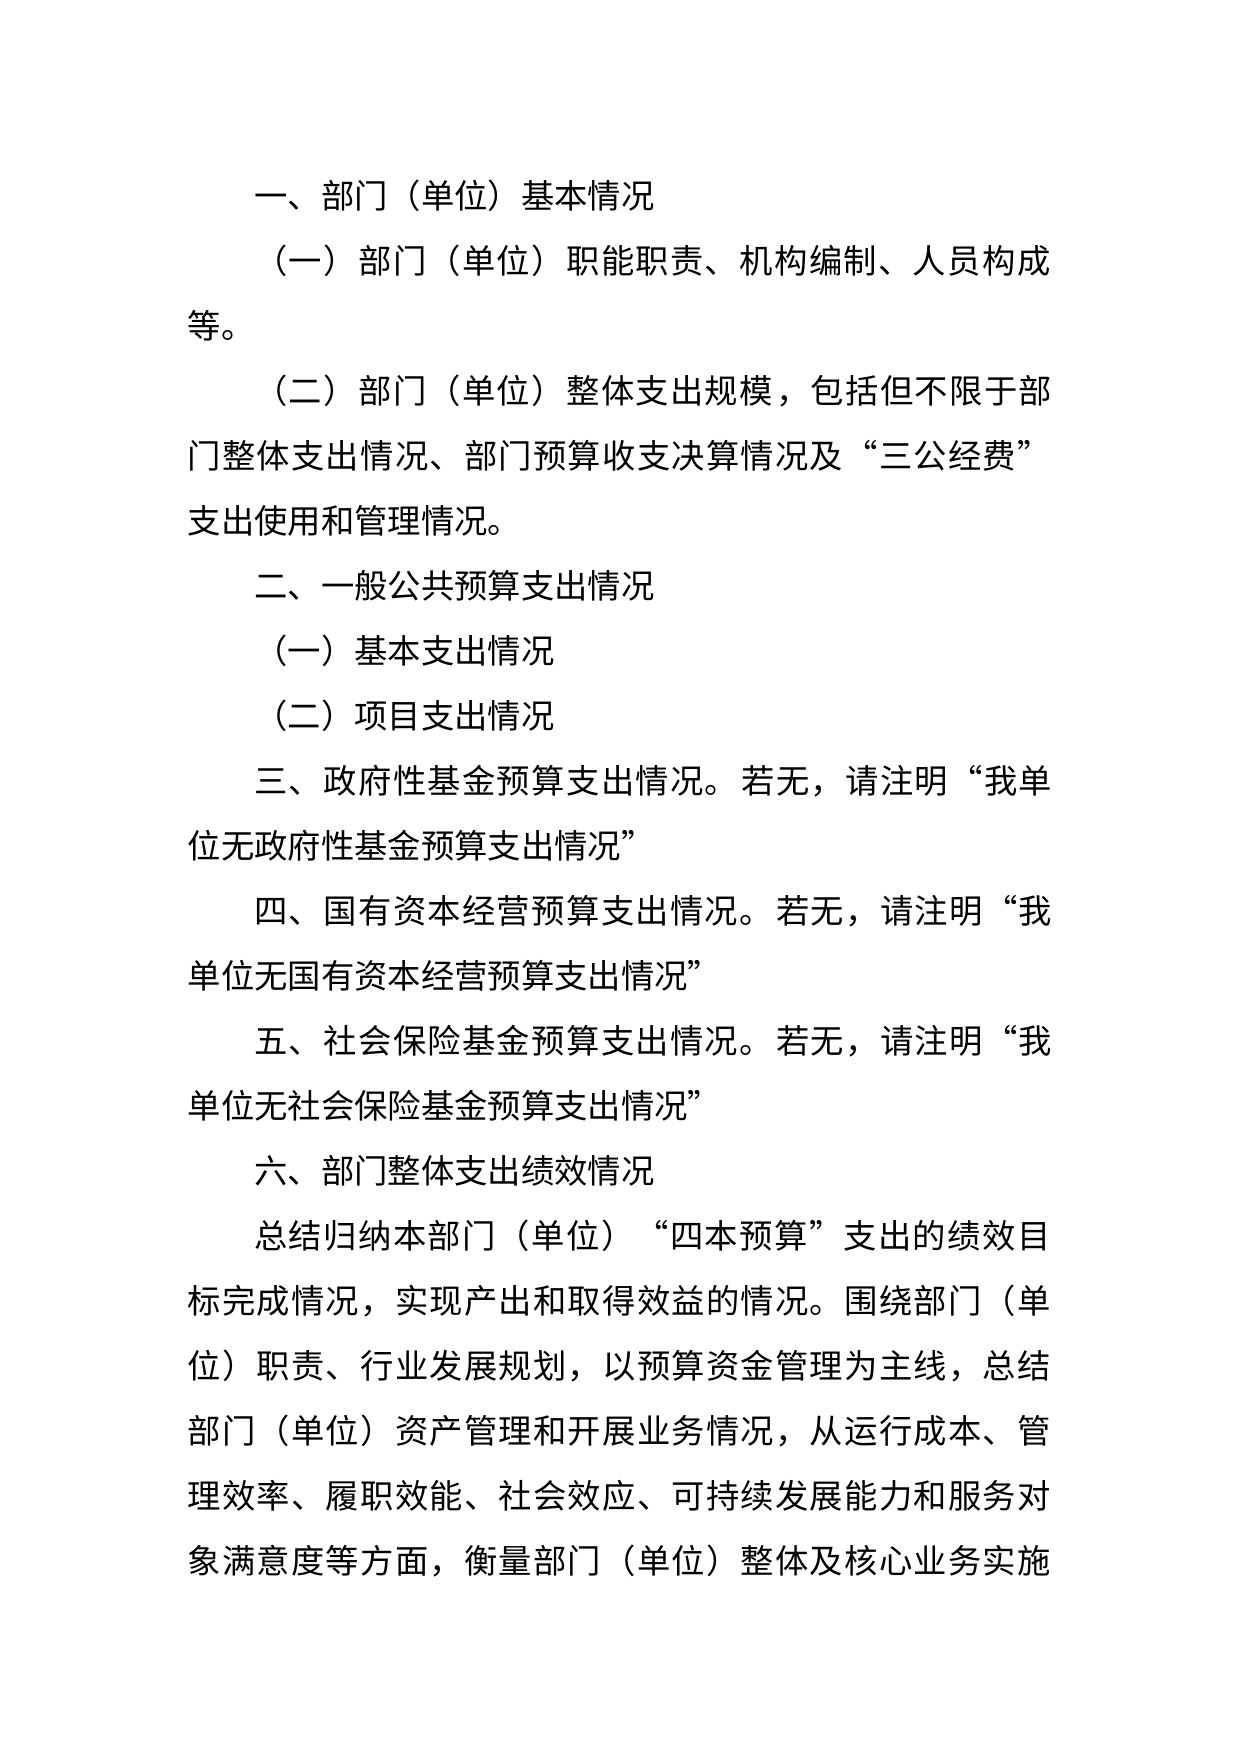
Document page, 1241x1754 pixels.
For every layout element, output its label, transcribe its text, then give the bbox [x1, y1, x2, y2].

list 一、部门（单位）基本情况 [187, 162, 1053, 227]
text （二）部门（单位）整体支出规模，包括但不限于部门整体支出情况、部门预算收支决算情况及“三公经费”支出使用和管理情况。 [187, 357, 1053, 552]
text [187, 1202, 1053, 1592]
list 三、政府性基金预算支出情况。若无，请注明“我单位无政府性基金预算支出情况” [187, 747, 1053, 877]
list 二、一般公共预算支出情况 [187, 552, 1053, 617]
text （一）部门（单位）职能职责、机构编制、人员构成等。 [187, 227, 1053, 357]
list （二）项目支出情况 [187, 682, 1053, 747]
list 五、社会保险基金预算支出情况。若无，请注明“我单位无社会保险基金预算支出情况” [187, 1007, 1053, 1137]
list （一）基本支出情况 [187, 617, 1053, 682]
list 四、国有资本经营预算支出情况。若无，请注明“我单位无国有资本经营预算支出情况” [187, 877, 1053, 1007]
text 六、部门整体支出绩效情况 [187, 1137, 1053, 1202]
